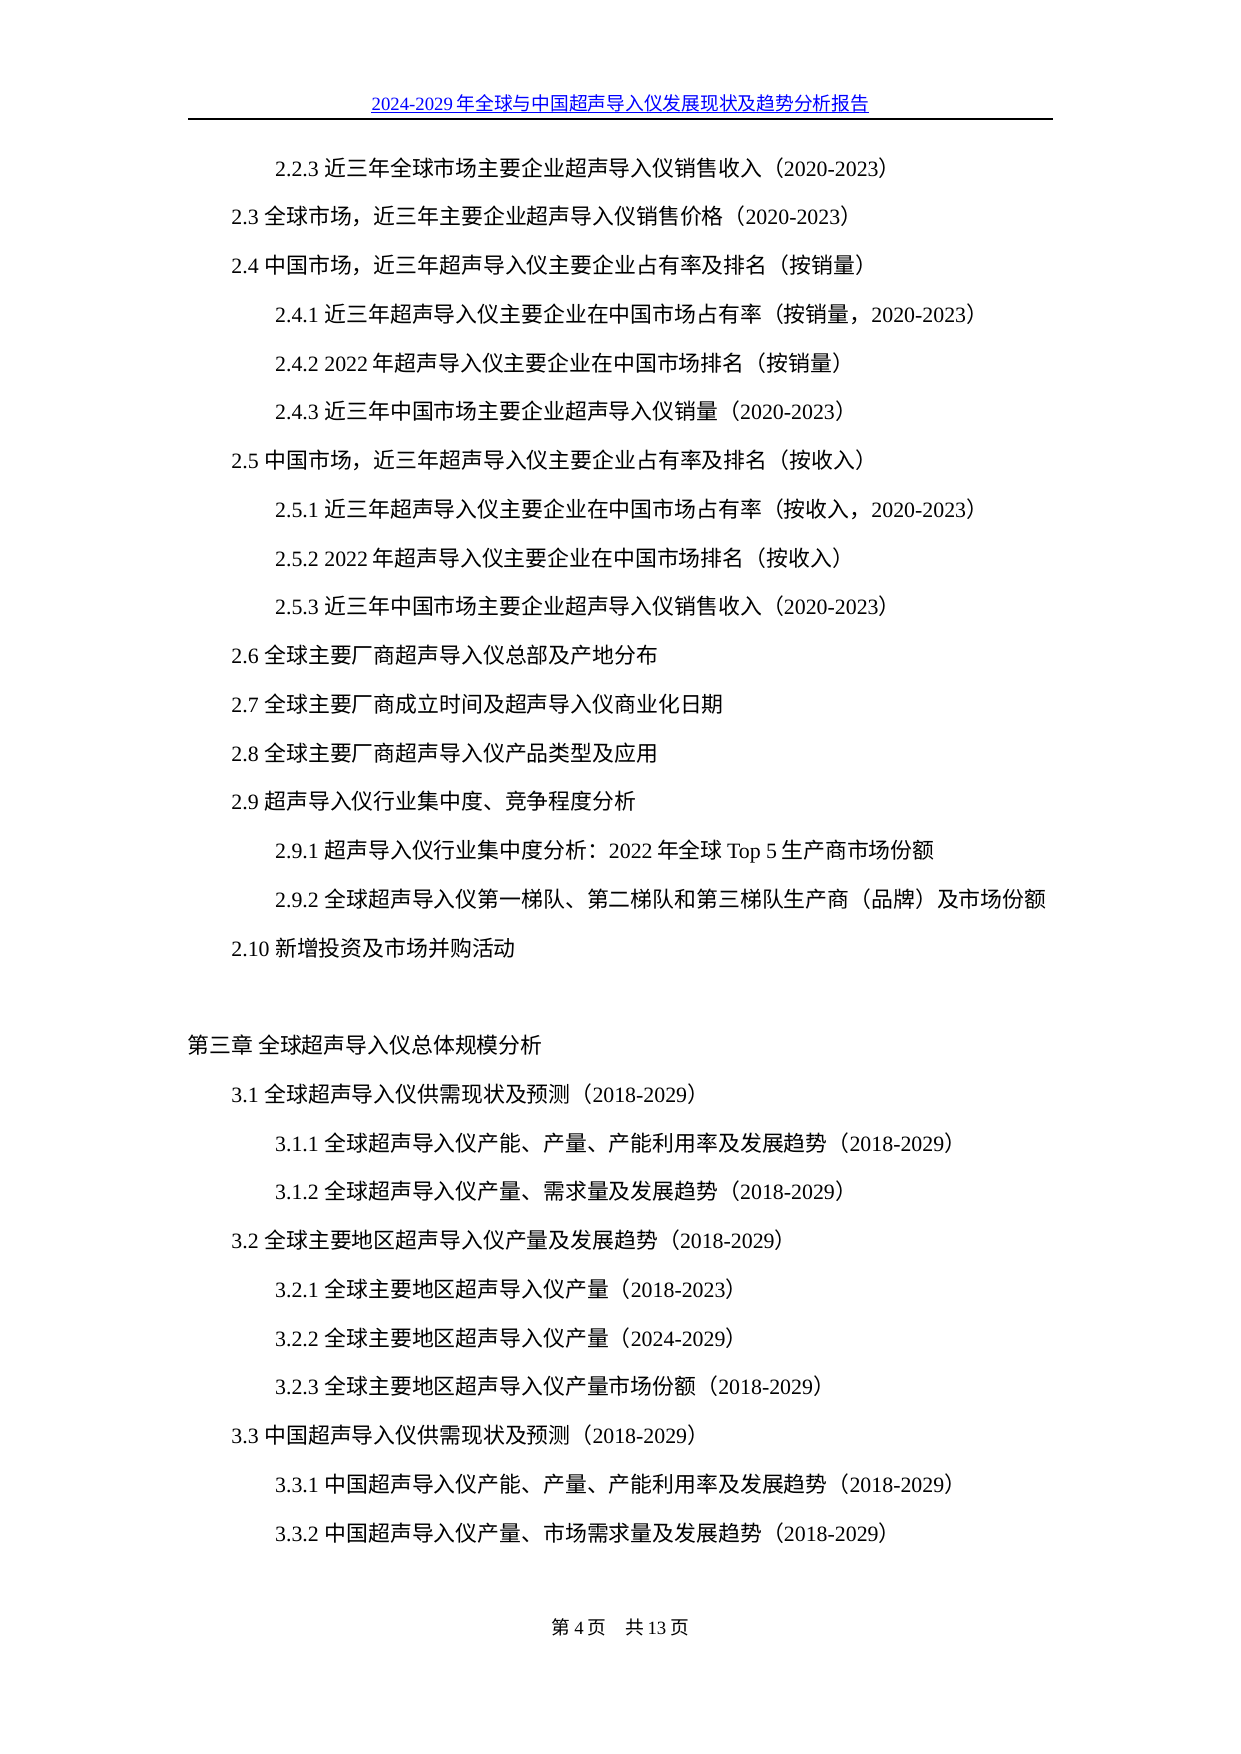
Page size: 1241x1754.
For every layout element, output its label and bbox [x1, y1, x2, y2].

text [187, 150, 1053, 1548]
